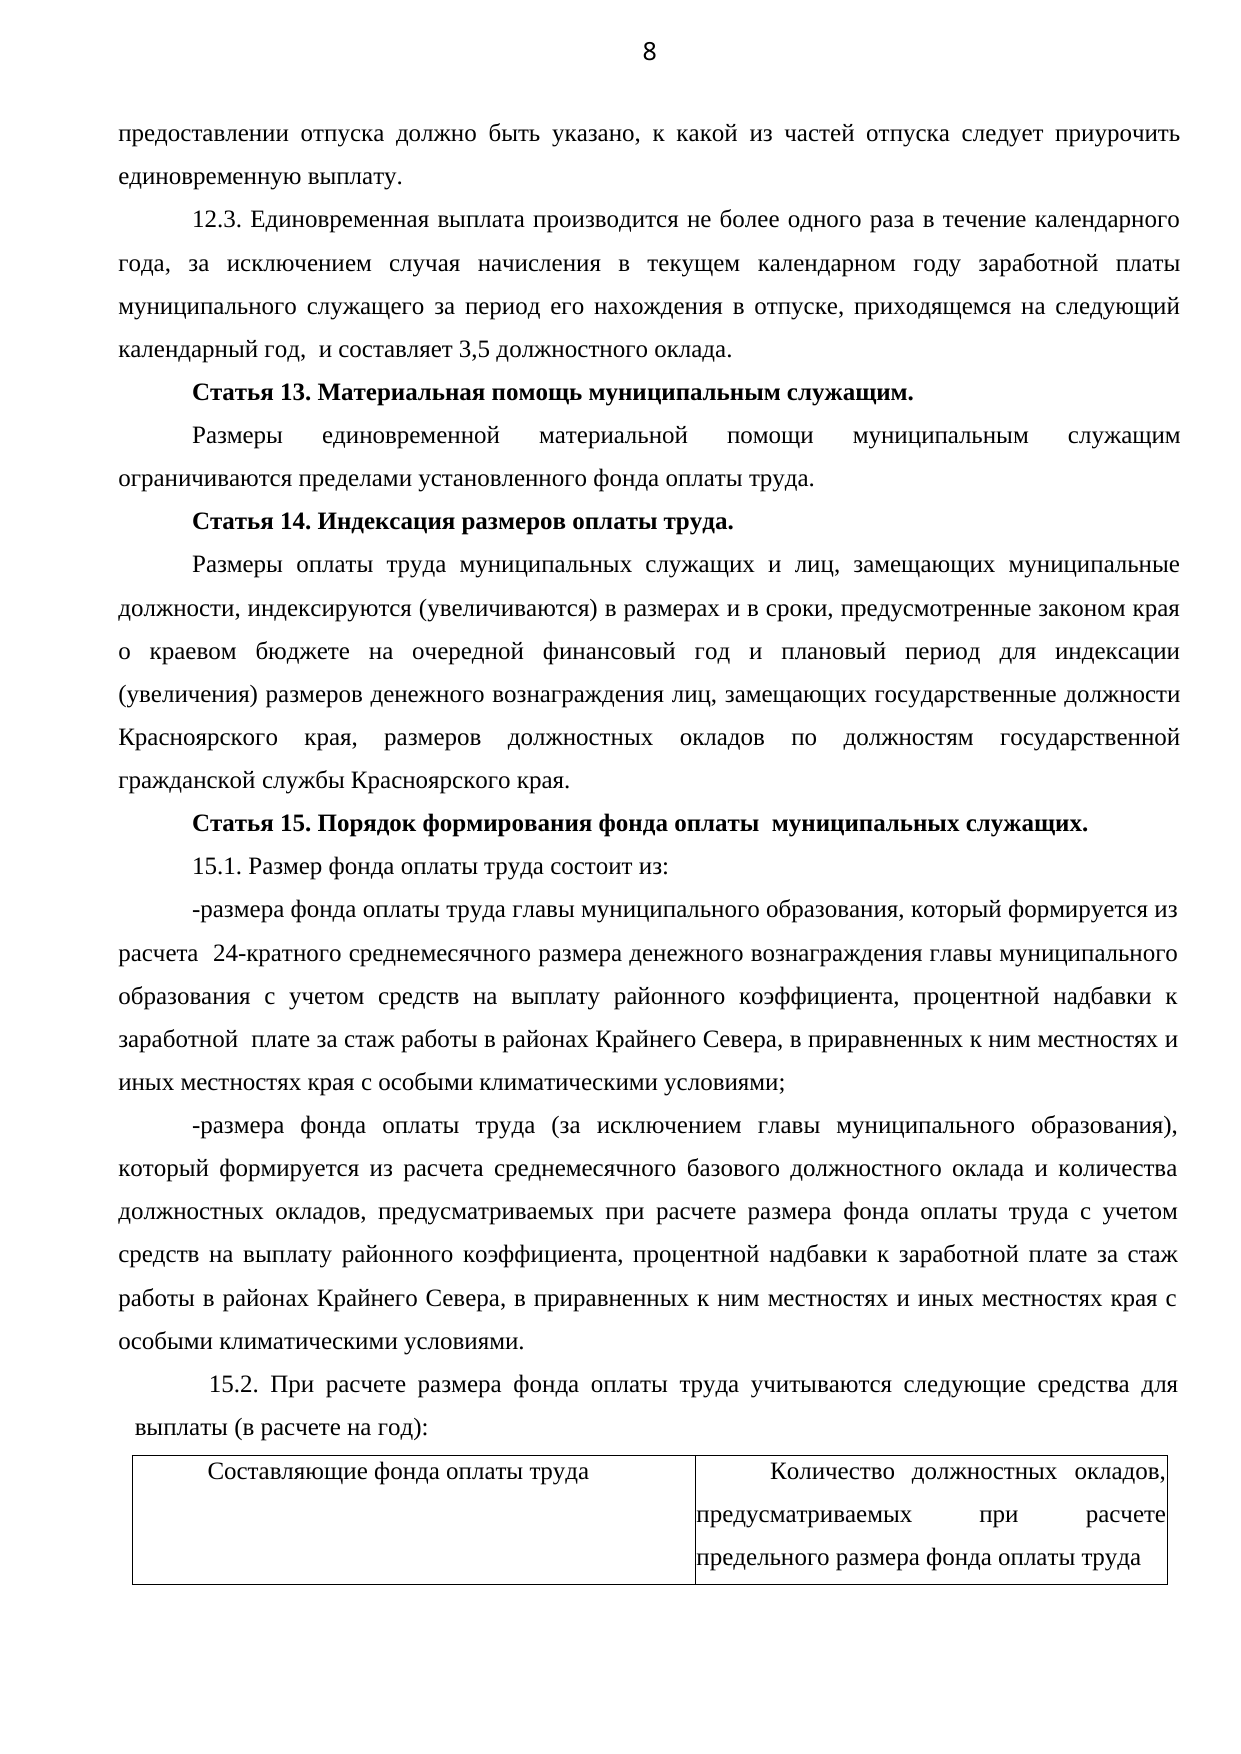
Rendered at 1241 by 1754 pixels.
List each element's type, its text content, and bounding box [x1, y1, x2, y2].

text 15.1. Размер фонда оплаты труда состоит из: [118, 851, 1181, 880]
text Статья 15. Порядок формирования фонда оплаты муниципальных служащих. [118, 808, 1181, 837]
text Статья 13. Материальная помощь муниципальным служащим. [118, 377, 1181, 406]
text 15.2. При расчете размера фонда оплаты труда учитываются следующие средства для выплаты (в расчете на год): [134, 1369, 1179, 1441]
table_header Составляющие фонда оплаты труда [133, 1456, 695, 1584]
text -размера фонда оплаты труда главы муниципального образования, который формируется из расчета 24-кратного среднемесячного размера денежного вознаграждения главы муниципального образования с учетом средств на выплату районного коэффициента, процентной надбавки к заработной плате за стаж работы в районах Крайнего Севера, в приравненных к ним местностях и иных местностях края с особыми климатическими условиями; [118, 894, 1179, 1096]
text 12.3. Единовременная выплата производится не более одного раза в течение календарного года, за исключением случая начисления в текущем календарном году заработной платы муниципального служащего за период его нахождения в отпуске, приходящемся на следующий календарный год, и составляет 3,5 должностного оклада. [118, 204, 1181, 363]
text Статья 14. Индексация размеров оплаты труда. [118, 506, 1181, 535]
text Размеры единовременной материальной помощи муниципальным служащим ограничиваются пределами установленного фонда оплаты труда. [118, 420, 1181, 492]
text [118, 118, 1181, 190]
text Размеры оплаты труда муниципальных служащих и лиц, замещающих муниципальные должности, индексируются (увеличиваются) в размерах и в сроки, предусмотренные законом края о краевом бюджете на очередной финансовый год и плановый период для индексации (увеличения) размеров денежного вознаграждения лиц, замещающих государственные должности Красноярского края, размеров должностных окладов по должностям государственной гражданской службы Красноярского края. [118, 549, 1181, 794]
table_header Количество должностных окладов, предусматриваемых при расчете предельного размера фонда оплаты труда [696, 1456, 1167, 1584]
text -размера фонда оплаты труда (за исключением главы муниципального образования), который формируется из расчета среднемесячного базового должностного оклада и количества должностных окладов, предусматриваемых при расчете размера фонда оплаты труда с учетом средств на выплату районного коэффициента, процентной надбавки к заработной плате за стаж работы в районах Крайнего Севера, в приравненных к ним местностях и иных местностях края с особыми климатическими условиями. [118, 1110, 1179, 1354]
